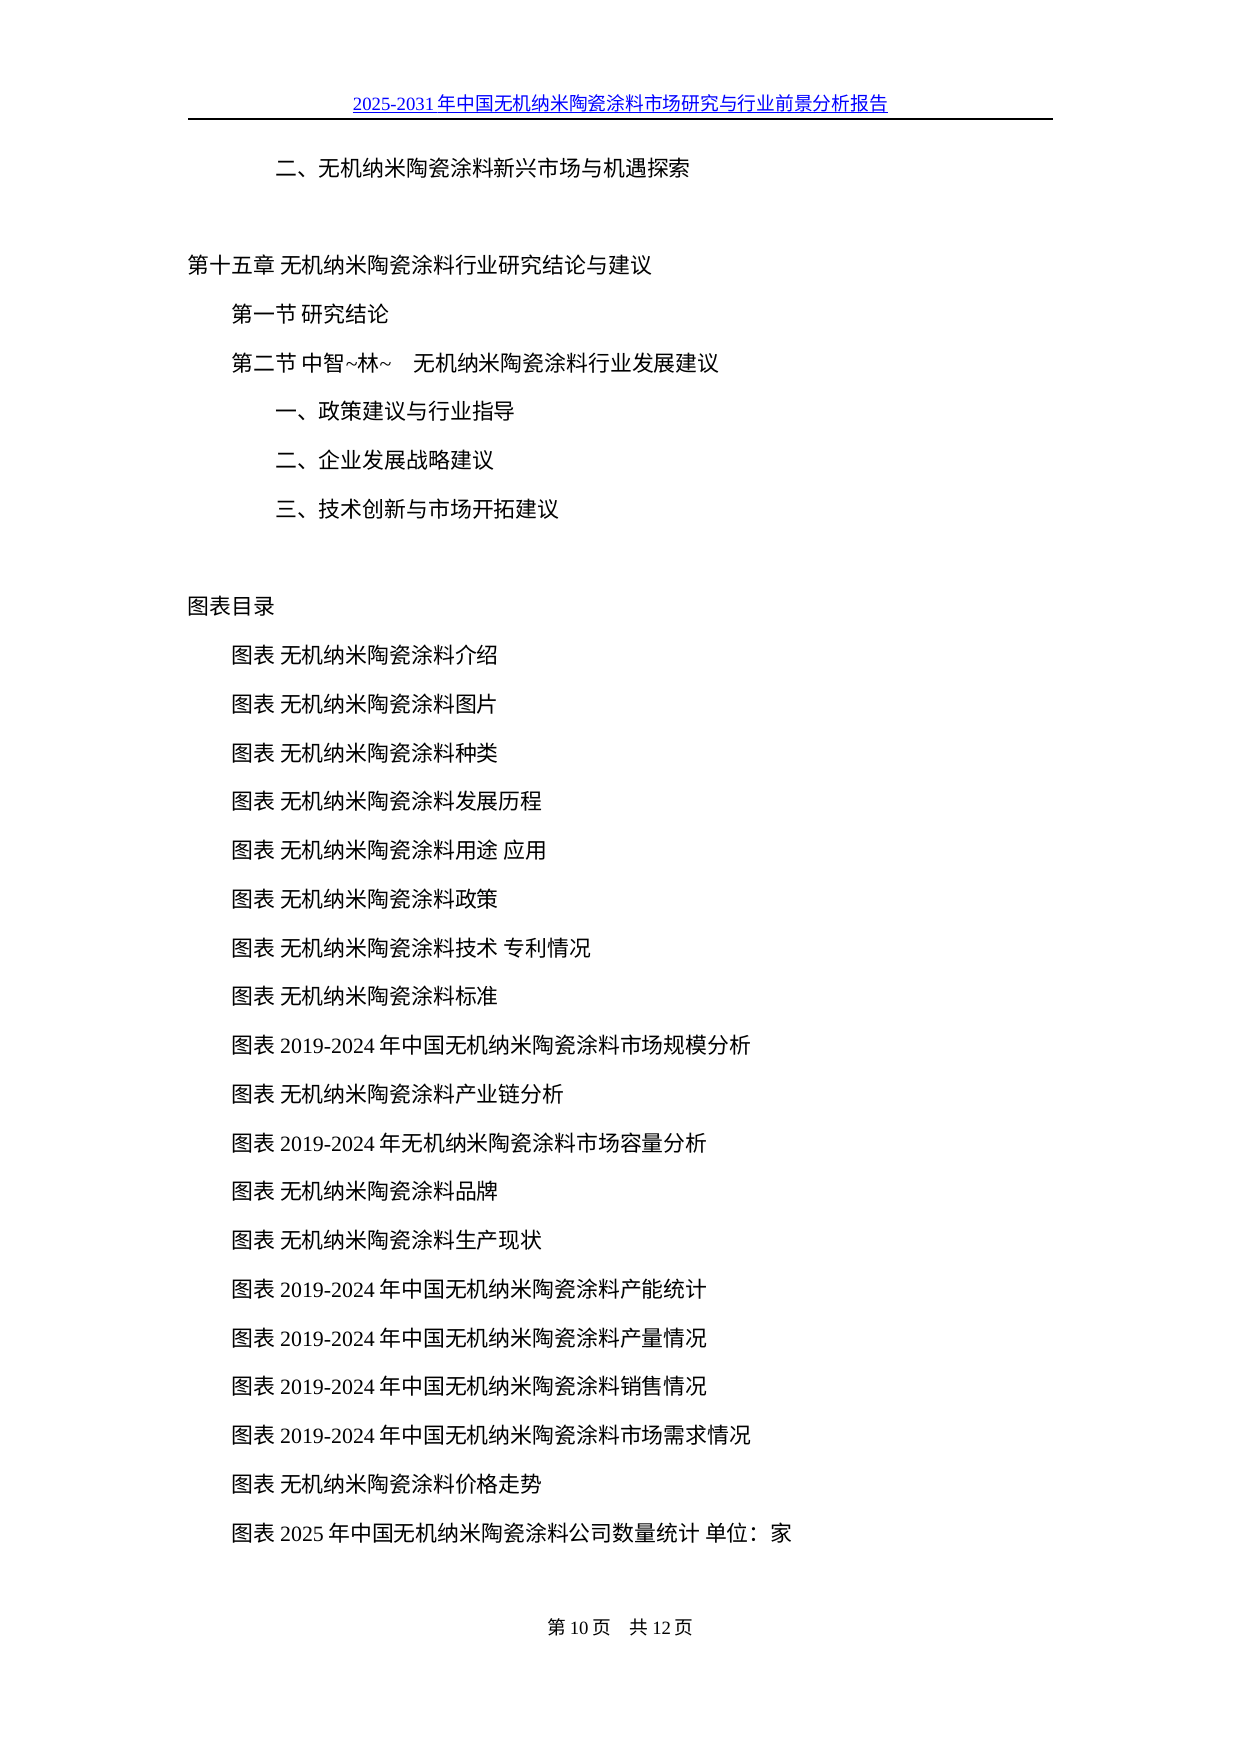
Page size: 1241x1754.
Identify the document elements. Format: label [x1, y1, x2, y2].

text [187, 150, 1053, 1548]
